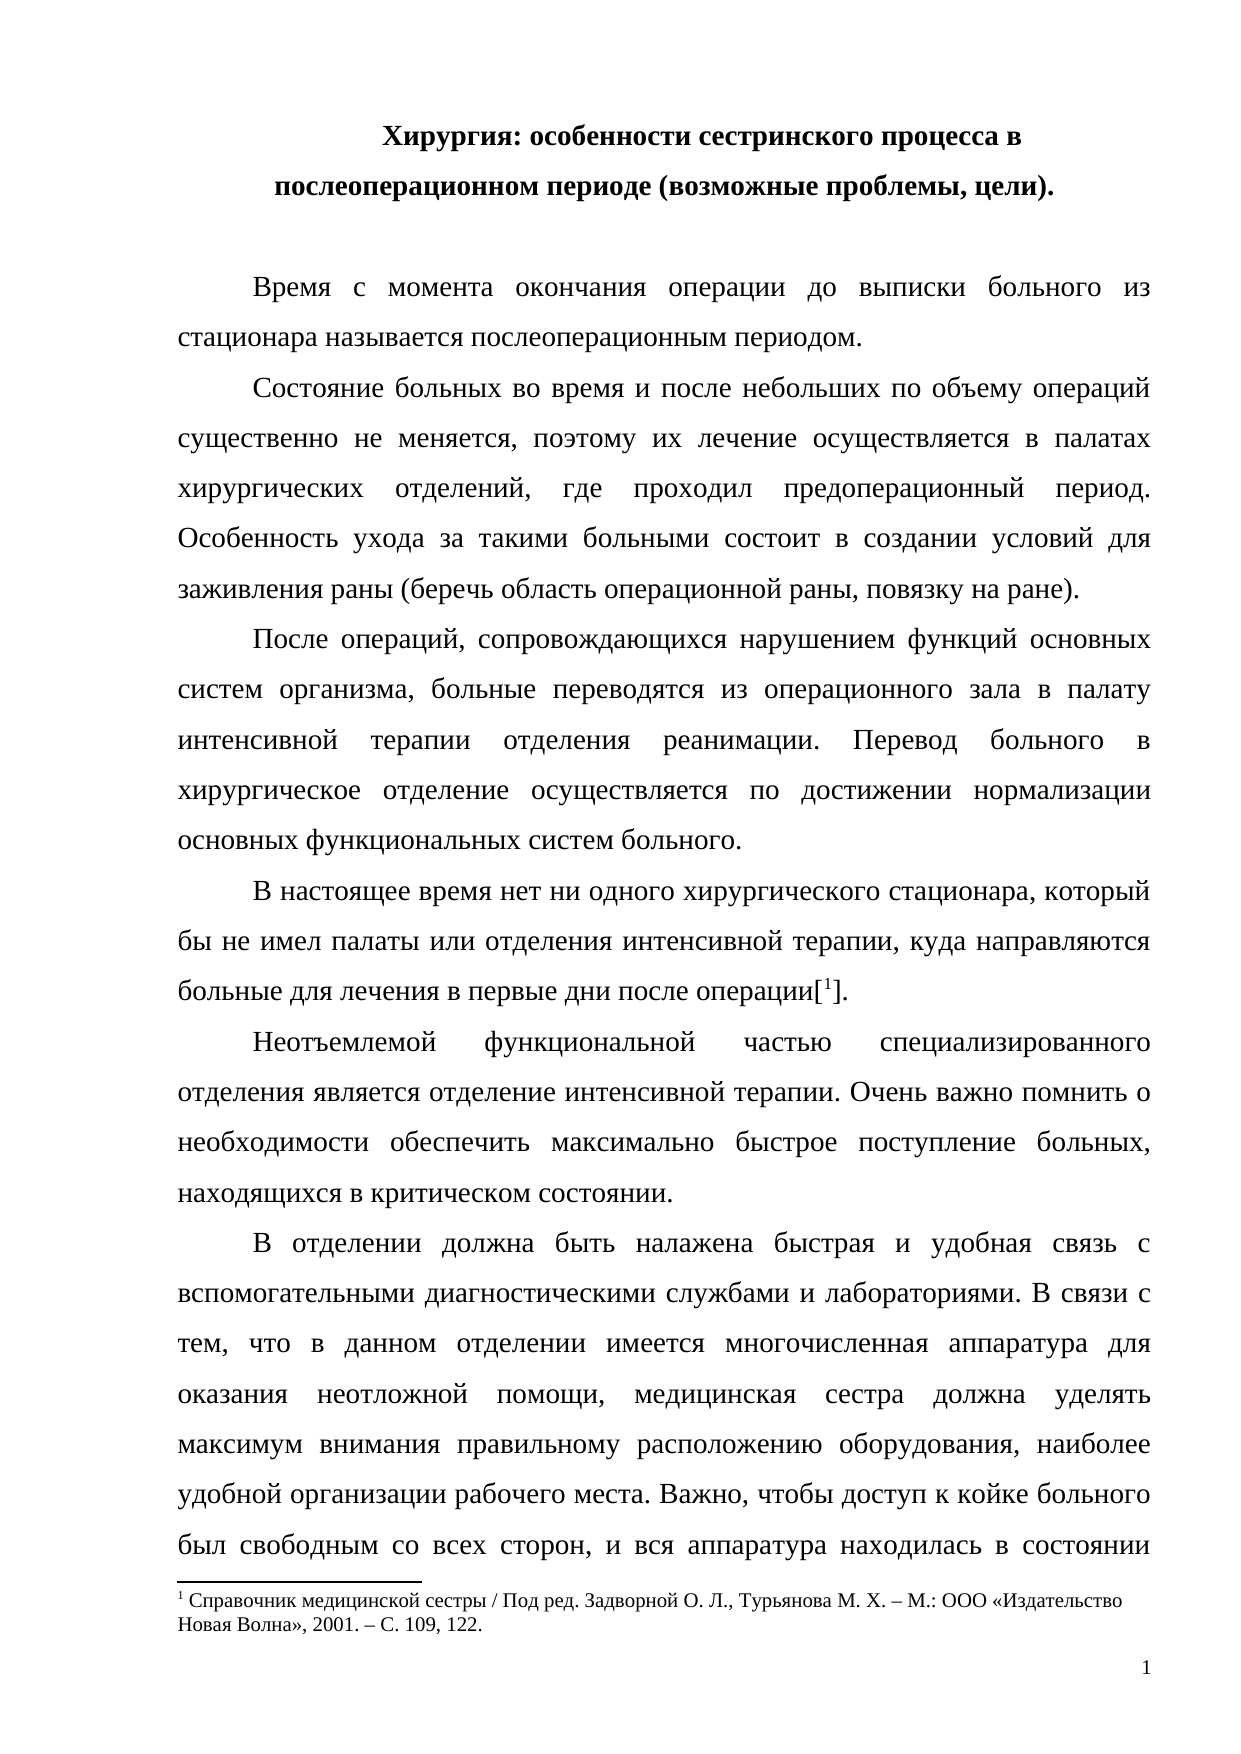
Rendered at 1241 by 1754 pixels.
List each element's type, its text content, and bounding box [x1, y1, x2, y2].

text Время с момента окончания операции до выписки больного из стационара называется послеоперационным периодом. [177, 269, 1152, 353]
text В настоящее время нет ни одного хирургического стационара, который бы не имел палаты или отделения интенсивной терапии, куда направляются больные для лечения в первые дни после операции[]. [177, 873, 1152, 1007]
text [177, 1225, 1152, 1560]
text Неотъемлемой функциональной частью специализированного отделения является отделение интенсивной терапии. Очень важно помнить о необходимости обеспечить максимально быстрое поступление больных, находящихся в критическом состоянии. [177, 1024, 1152, 1208]
text Состояние больных во время и после небольших по объему операций существенно не меняется, поэтому их лечение осуществляется в палатах хирургических отделений, где проходил предоперационный период. Особенность ухода за такими больными состоит в создании условий для заживления раны (беречь область операционной раны, повязку на ране). [177, 370, 1152, 604]
text Хирургия: особенности сестринского процесса в послеоперационном периоде (возможные проблемы, цели). [177, 118, 1152, 202]
text После операций, сопровождающихся нарушением функций основных систем организма, больные переводятся из операционного зала в палату интенсивной терапии отделения реанимации. Перевод больного в хирургическое отделение осуществляется по достижении нормализации основных функциональных систем больного. [177, 621, 1152, 856]
